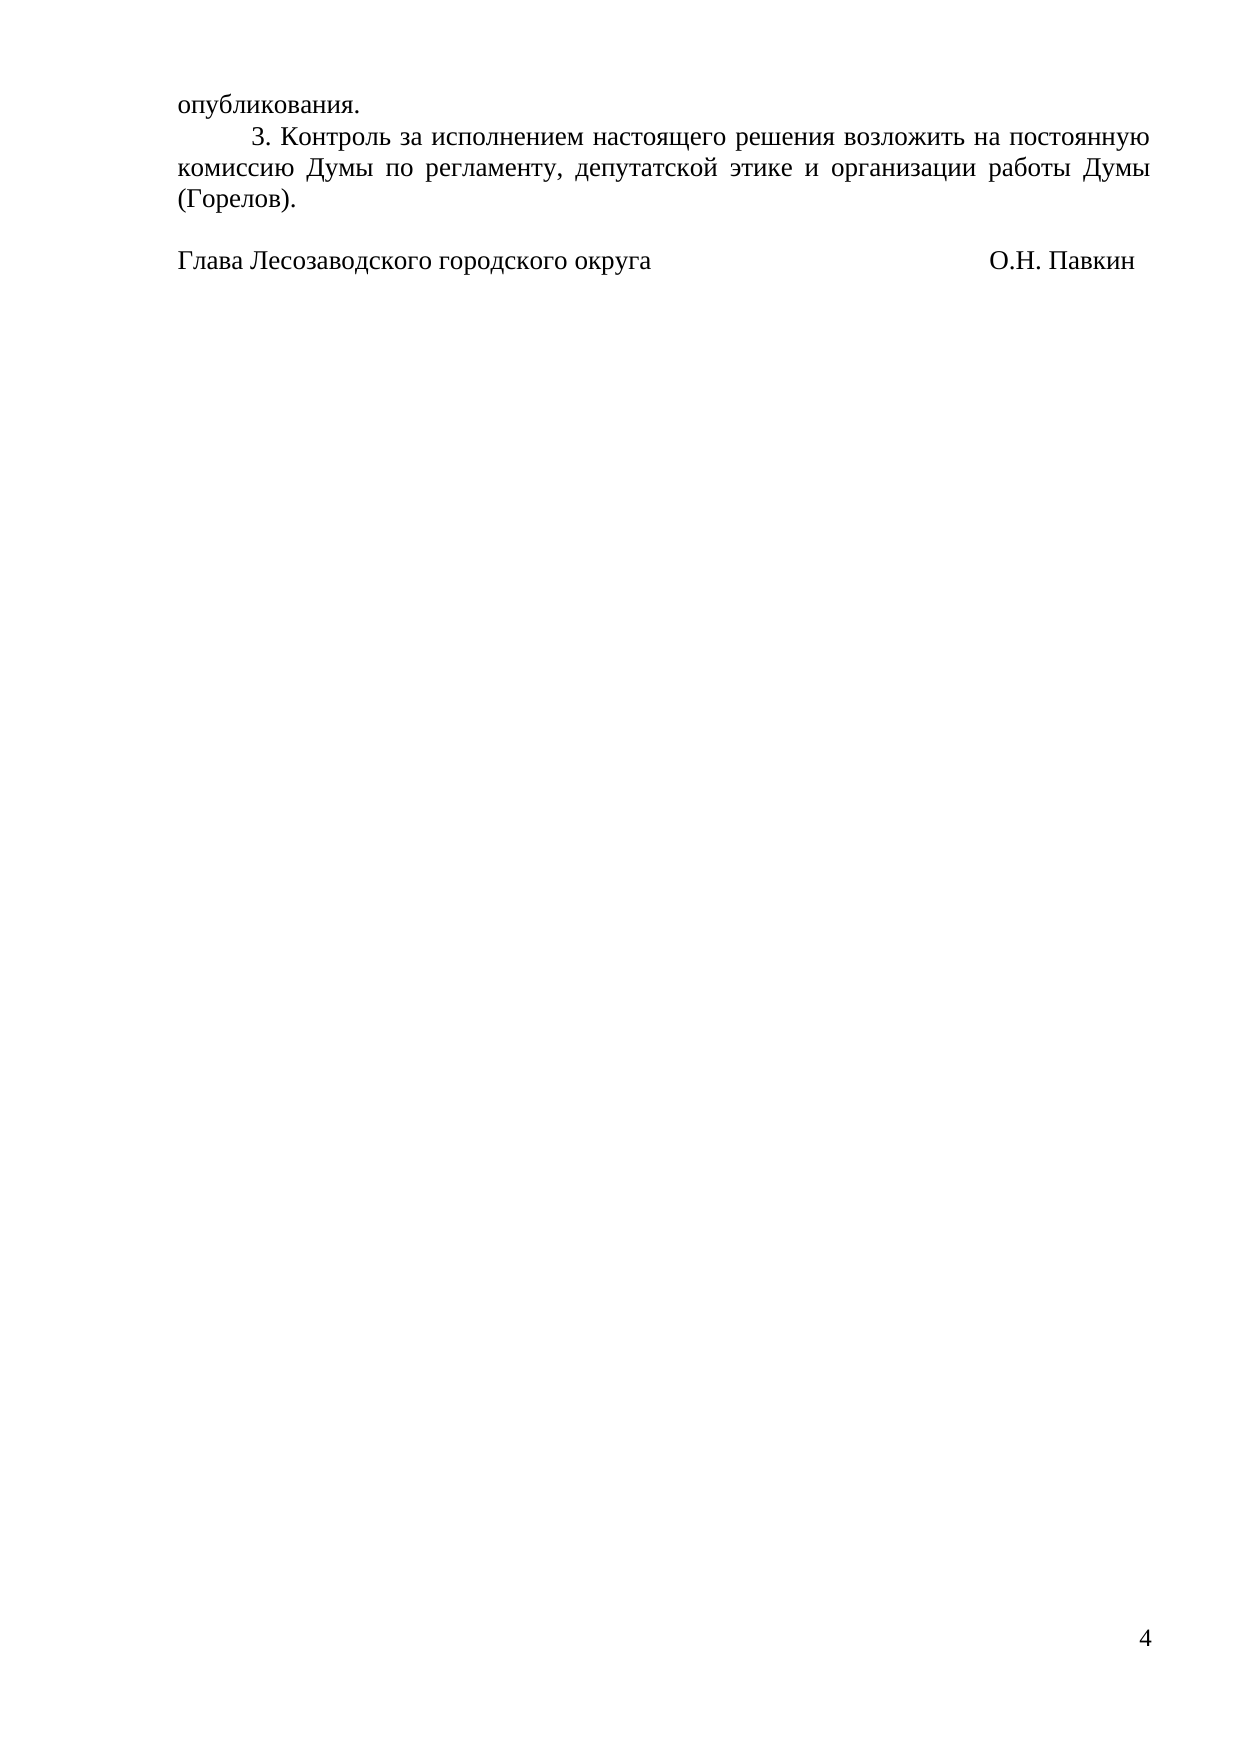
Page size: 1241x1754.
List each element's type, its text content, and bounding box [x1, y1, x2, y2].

text 3. Контроль за исполнением настоящего решения возложить на постоянную комиссию Думы по регламенту, депутатской этике и организации работы Думы (Горелов). [177, 120, 1152, 213]
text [177, 89, 1152, 120]
text Глава Лесозаводского городского округа О.Н. Павкин [177, 244, 1152, 276]
